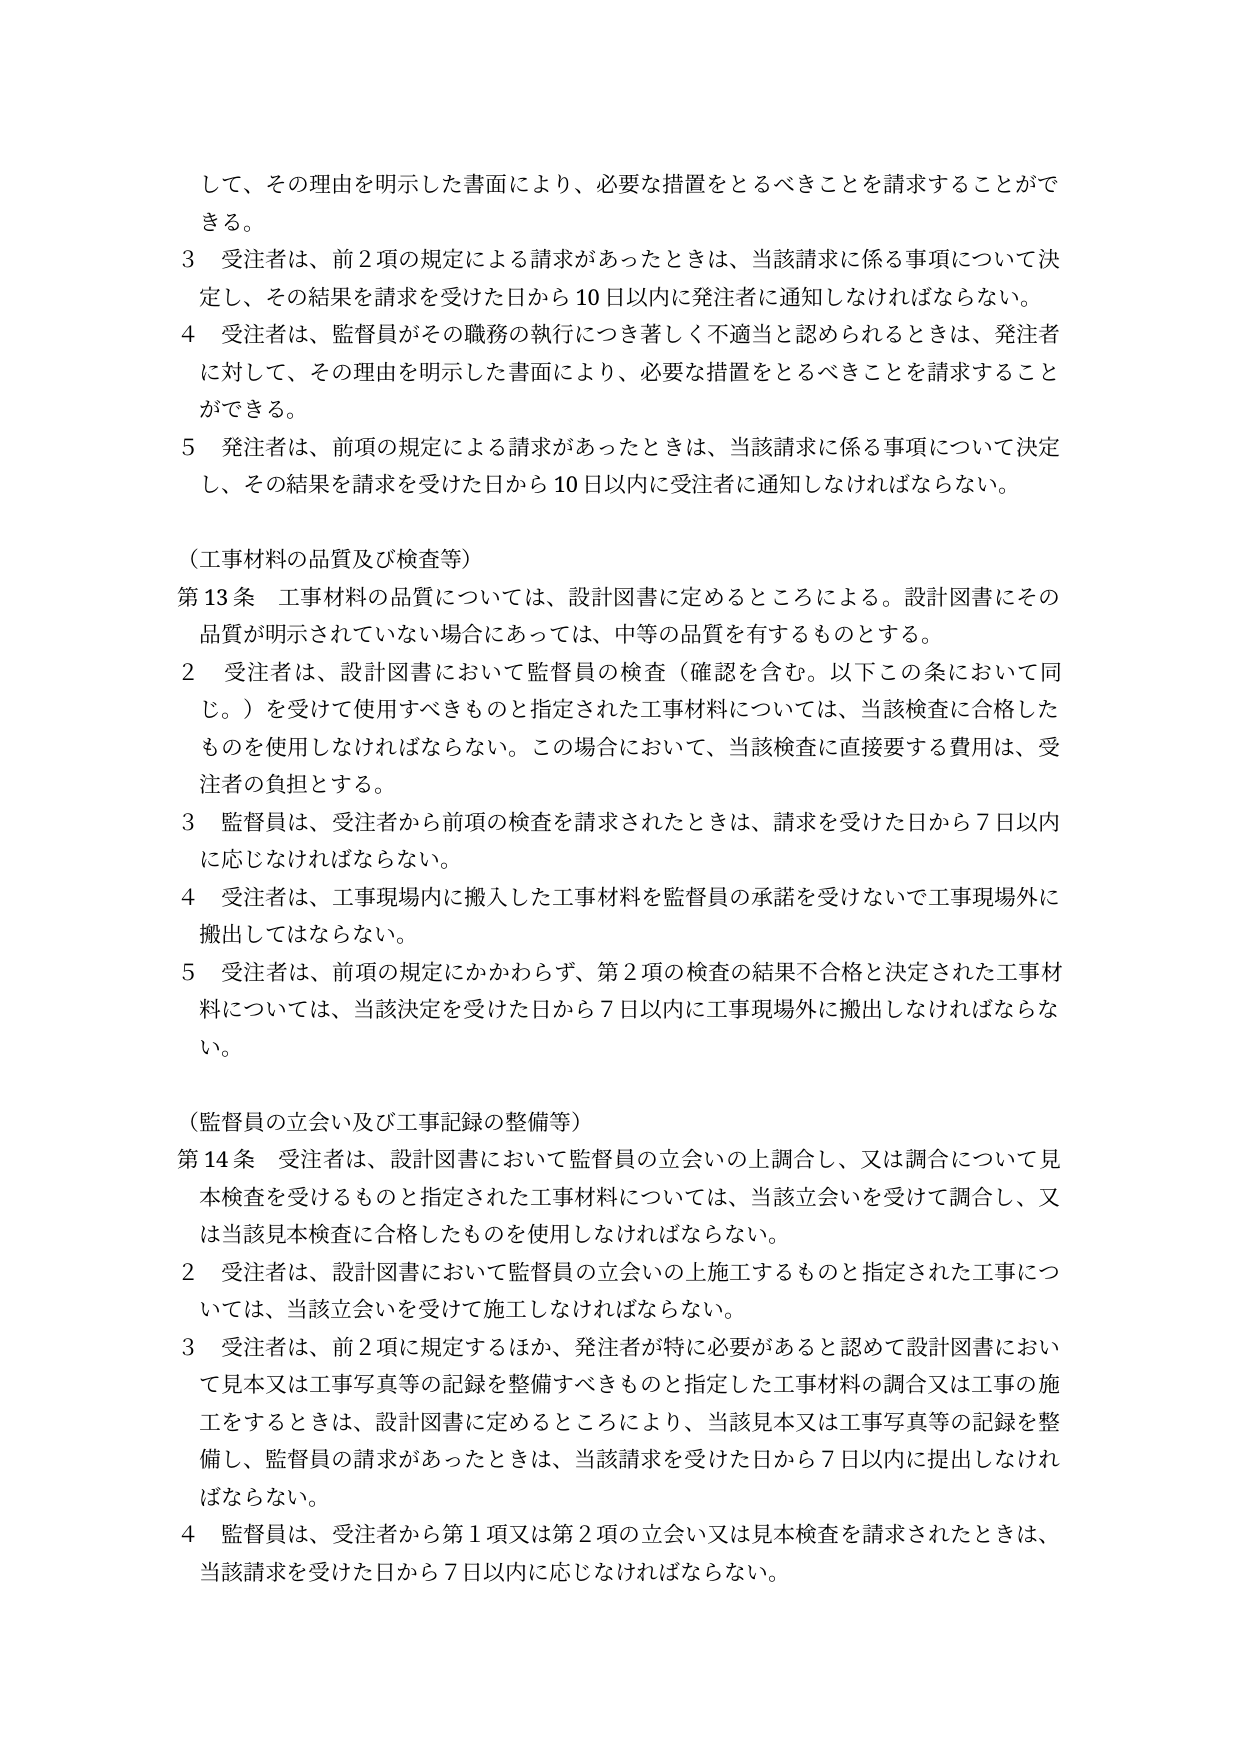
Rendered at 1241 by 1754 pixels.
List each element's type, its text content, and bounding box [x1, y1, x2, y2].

text ４ 受注者は、工事現場内に搬入した工事材料を監督員の承諾を受けないで工事現場外に搬出してはならない。 [177, 877, 1063, 952]
text ４ 受注者は、監督員がその職務の執行につき著しく不適当と認められるときは、発注者に対して、その理由を明示した書面により、必要な措置をとるべきことを請求することができる。 [177, 314, 1063, 427]
text ４ 監督員は、受注者から第１項又は第２項の立会い又は見本検査を請求されたときは、当該請求を受けた日から７日以内に応じなければならない。 [177, 1514, 1063, 1589]
text 第14条 受注者は、設計図書において監督員の立会いの上調合し、又は調合について見本検査を受けるものと指定された工事材料については、当該立会いを受けて調合し、又は当該見本検査に合格したものを使用しなければならない。 [177, 1139, 1063, 1252]
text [177, 164, 1063, 239]
text ３ 受注者は、前２項に規定するほか、発注者が特に必要があると認めて設計図書において見本又は工事写真等の記録を整備すべきものと指定した工事材料の調合又は工事の施工をするときは、設計図書に定めるところにより、当該見本又は工事写真等の記録を整備し、監督員の請求があったときは、当該請求を受けた日から７日以内に提出しなければならない。 [177, 1327, 1063, 1514]
text ２ 受注者は、設計図書において監督員の検査（確認を含む。以下この条において同じ。）を受けて使用すべきものと指定された工事材料については、当該検査に合格したものを使用しなければならない。この場合において、当該検査に直接要する費用は、受注者の負担とする。 [177, 652, 1063, 802]
text 第13条 工事材料の品質については、設計図書に定めるところによる。設計図書にその品質が明示されていない場合にあっては、中等の品質を有するものとする。 [177, 577, 1063, 652]
text （工事材料の品質及び検査等） [177, 539, 1063, 577]
text ３ 受注者は、前２項の規定による請求があったときは、当該請求に係る事項について決定し、その結果を請求を受けた日から10日以内に発注者に通知しなければならない。 [177, 239, 1063, 314]
text （監督員の立会い及び工事記録の整備等） [177, 1102, 1063, 1139]
text ２ 受注者は、設計図書において監督員の立会いの上施工するものと指定された工事については、当該立会いを受けて施工しなければならない。 [177, 1252, 1063, 1327]
text ３ 監督員は、受注者から前項の検査を請求されたときは、請求を受けた日から７日以内に応じなければならない。 [177, 802, 1063, 877]
text ５ 受注者は、前項の規定にかかわらず、第２項の検査の結果不合格と決定された工事材料については、当該決定を受けた日から７日以内に工事現場外に搬出しなければならない。 [177, 952, 1063, 1064]
text ５ 発注者は、前項の規定による請求があったときは、当該請求に係る事項について決定し、その結果を請求を受けた日から10日以内に受注者に通知しなければならない。 [177, 427, 1063, 502]
